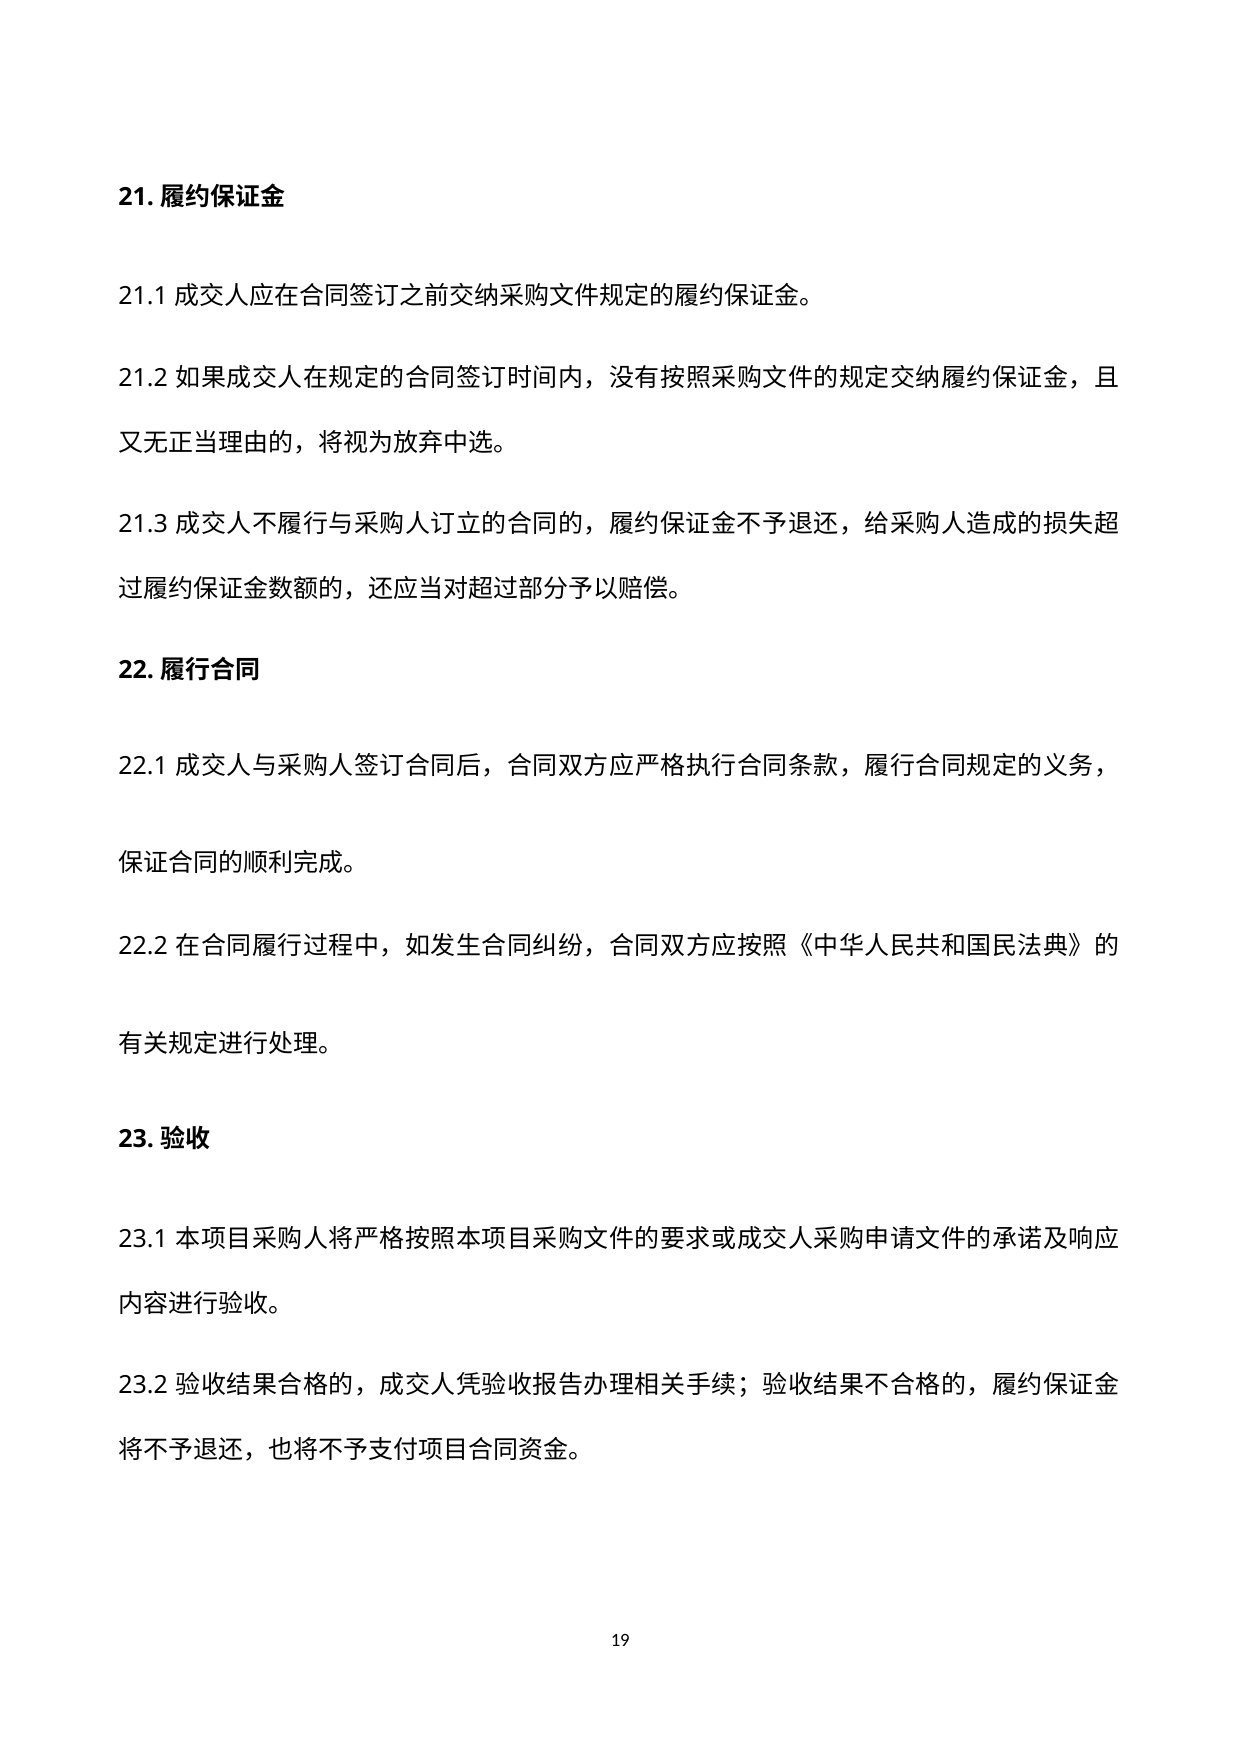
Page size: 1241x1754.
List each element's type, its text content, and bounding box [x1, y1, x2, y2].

text 21.2 如果成交人在规定的合同签订时间内，没有按照采购文件的规定交纳履约保证金，且又无正当理由的，将视为放弃中选。 [118, 343, 1122, 473]
text 22.2 在合同履行过程中，如发生合同纠纷，合同双方应按照《中华人民共和国民法典》的有关规定进行处理。 [118, 911, 1122, 1074]
subtitle 21. 履约保证金 [118, 162, 1122, 227]
text 21.1 成交人应在合同签订之前交纳采购文件规定的履约保证金。 [118, 261, 1122, 326]
subtitle 22. 履行合同 [118, 635, 1122, 700]
text 22.1 成交人与采购人签订合同后，合同双方应严格执行合同条款，履行合同规定的义务，保证合同的顺利完成。 [118, 731, 1122, 893]
text 23.1 本项目采购人将严格按照本项目采购文件的要求或成交人采购申请文件的承诺及响应内容进行验收。 [118, 1204, 1122, 1334]
text 23.2 验收结果合格的，成交人凭验收报告办理相关手续；验收结果不合格的，履约保证金将不予退还，也将不予支付项目合同资金。 [118, 1350, 1122, 1480]
text 21.3 成交人不履行与采购人订立的合同的，履约保证金不予退还，给采购人造成的损失超过履约保证金数额的，还应当对超过部分予以赔偿。 [118, 489, 1122, 619]
subtitle 23. 验收 [118, 1104, 1122, 1169]
